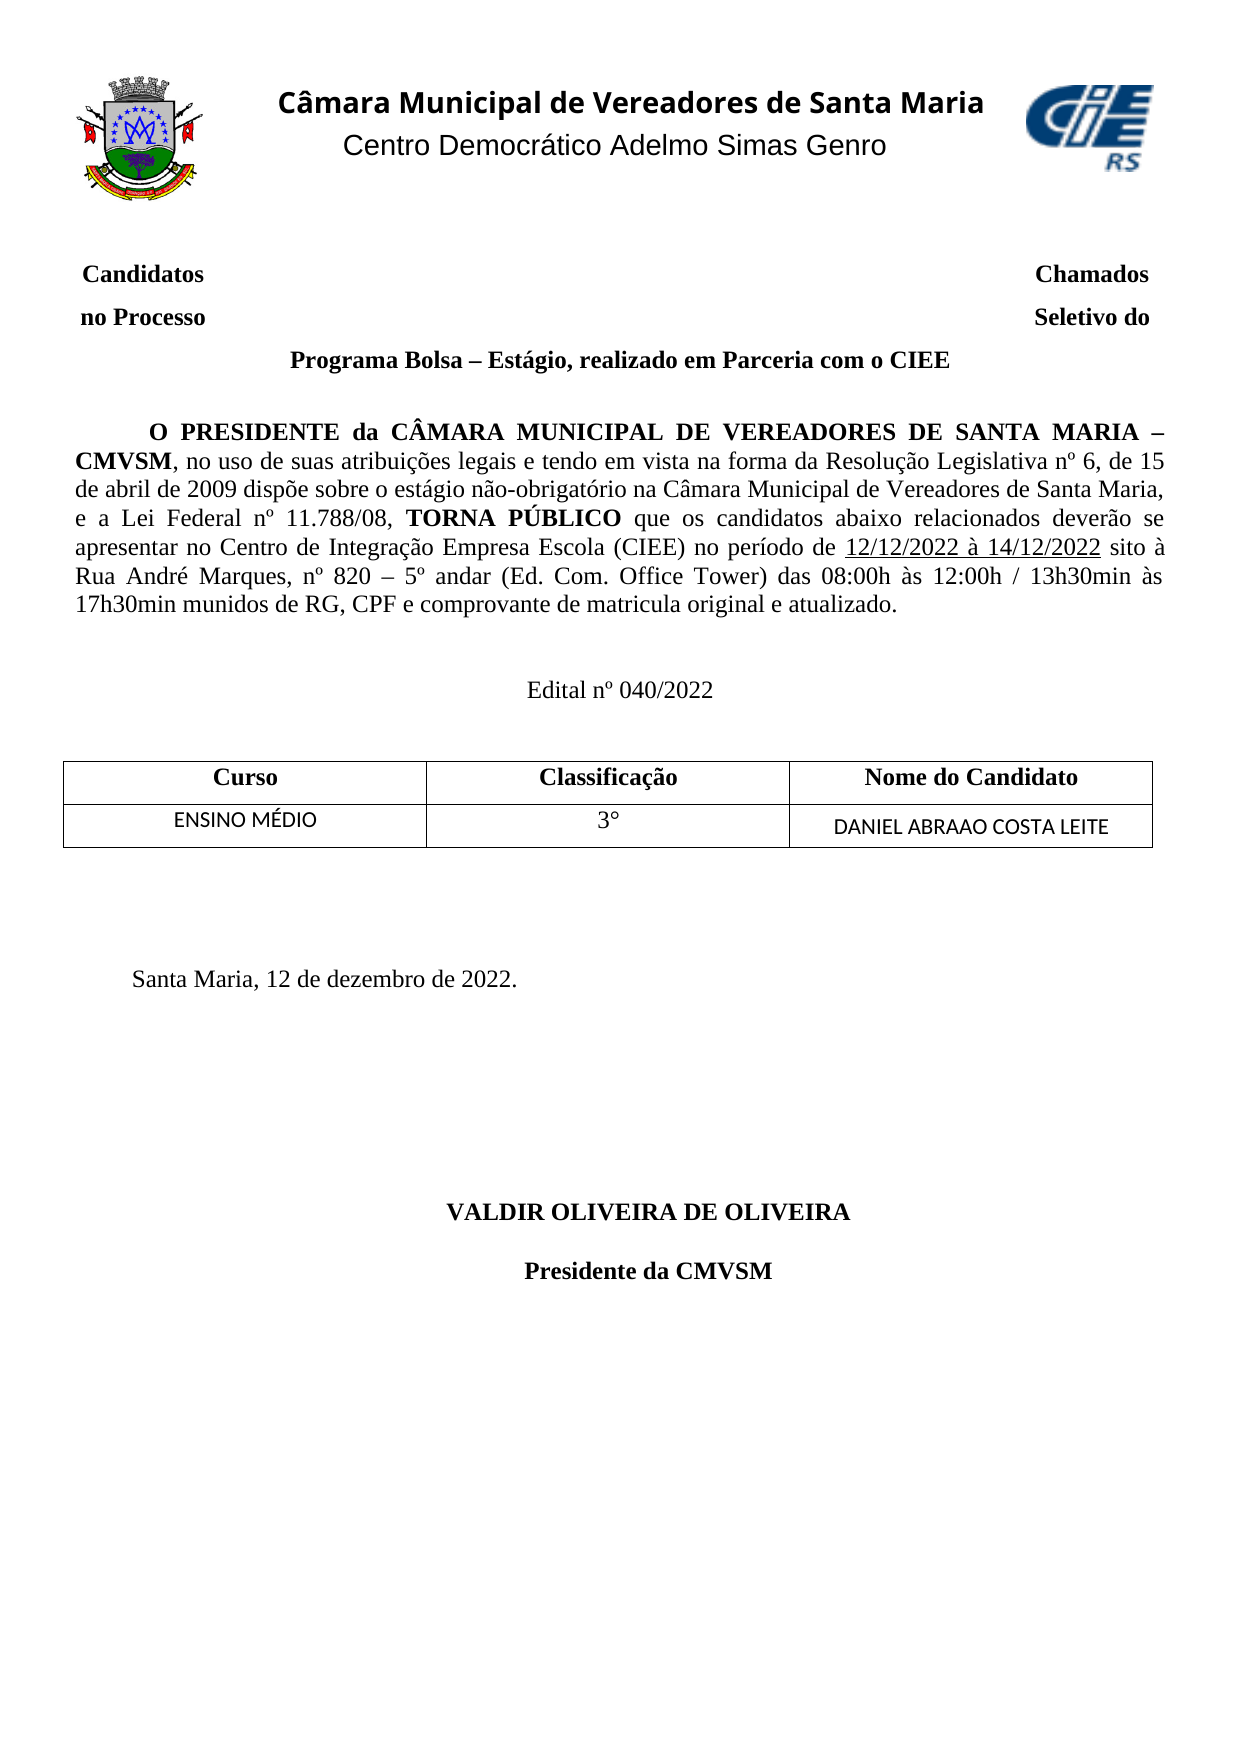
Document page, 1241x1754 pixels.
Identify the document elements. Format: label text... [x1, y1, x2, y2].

table_cell 3° [427, 805, 789, 847]
text Presidente da CMVSM [132, 1256, 1165, 1284]
table_header Nome do Candidato [790, 762, 1152, 804]
table_cell ENSINO MÉDIO [64, 805, 426, 847]
text O PRESIDENTE da CÂMARA MUNICIPAL DE VEREADORES DE SANTA MARIA – CMVSM, no uso de suas atribuições legais e tendo em vista na forma da Resolução Legislativa nº 6, de 15 de abril de 2009 dispõe sobre o estágio não-obrigatório na Câmara Municipal de Vereadores de Santa Maria, e a Lei Federal nº 11.788/08, TORNA PÚBLICO que os candidatos abaixo relacionados deverão se apresentar no Centro de Integração Empresa Escola (CIEE) no período de 12/12/2022 à 14/12/2022 sito à Rua André Marques, nº 820 – 5º andar (Ed. Com. Office Tower) das 08:00h às 12:00h / 13h30min às 17h30min munidos de RG, CPF e comprovante de matricula original e atualizado. [75, 417, 1165, 618]
table_cell DANIEL ABRAAO COSTA LEITE [790, 805, 1152, 847]
table_header Classificação [427, 762, 789, 804]
text VALDIR OLIVEIRA DE OLIVEIRA [132, 1197, 1165, 1226]
table_header Curso [64, 762, 426, 804]
picture [1026, 85, 1154, 172]
text Santa Maria, 12 de dezembro de 2022. [132, 964, 1165, 993]
text Edital nº 040/2022 [75, 675, 1165, 704]
text Candidatos Chamados no Processo Seletivo do Programa Bolsa – Estágio, realizado em Parceria com o CIEE [75, 259, 1165, 374]
